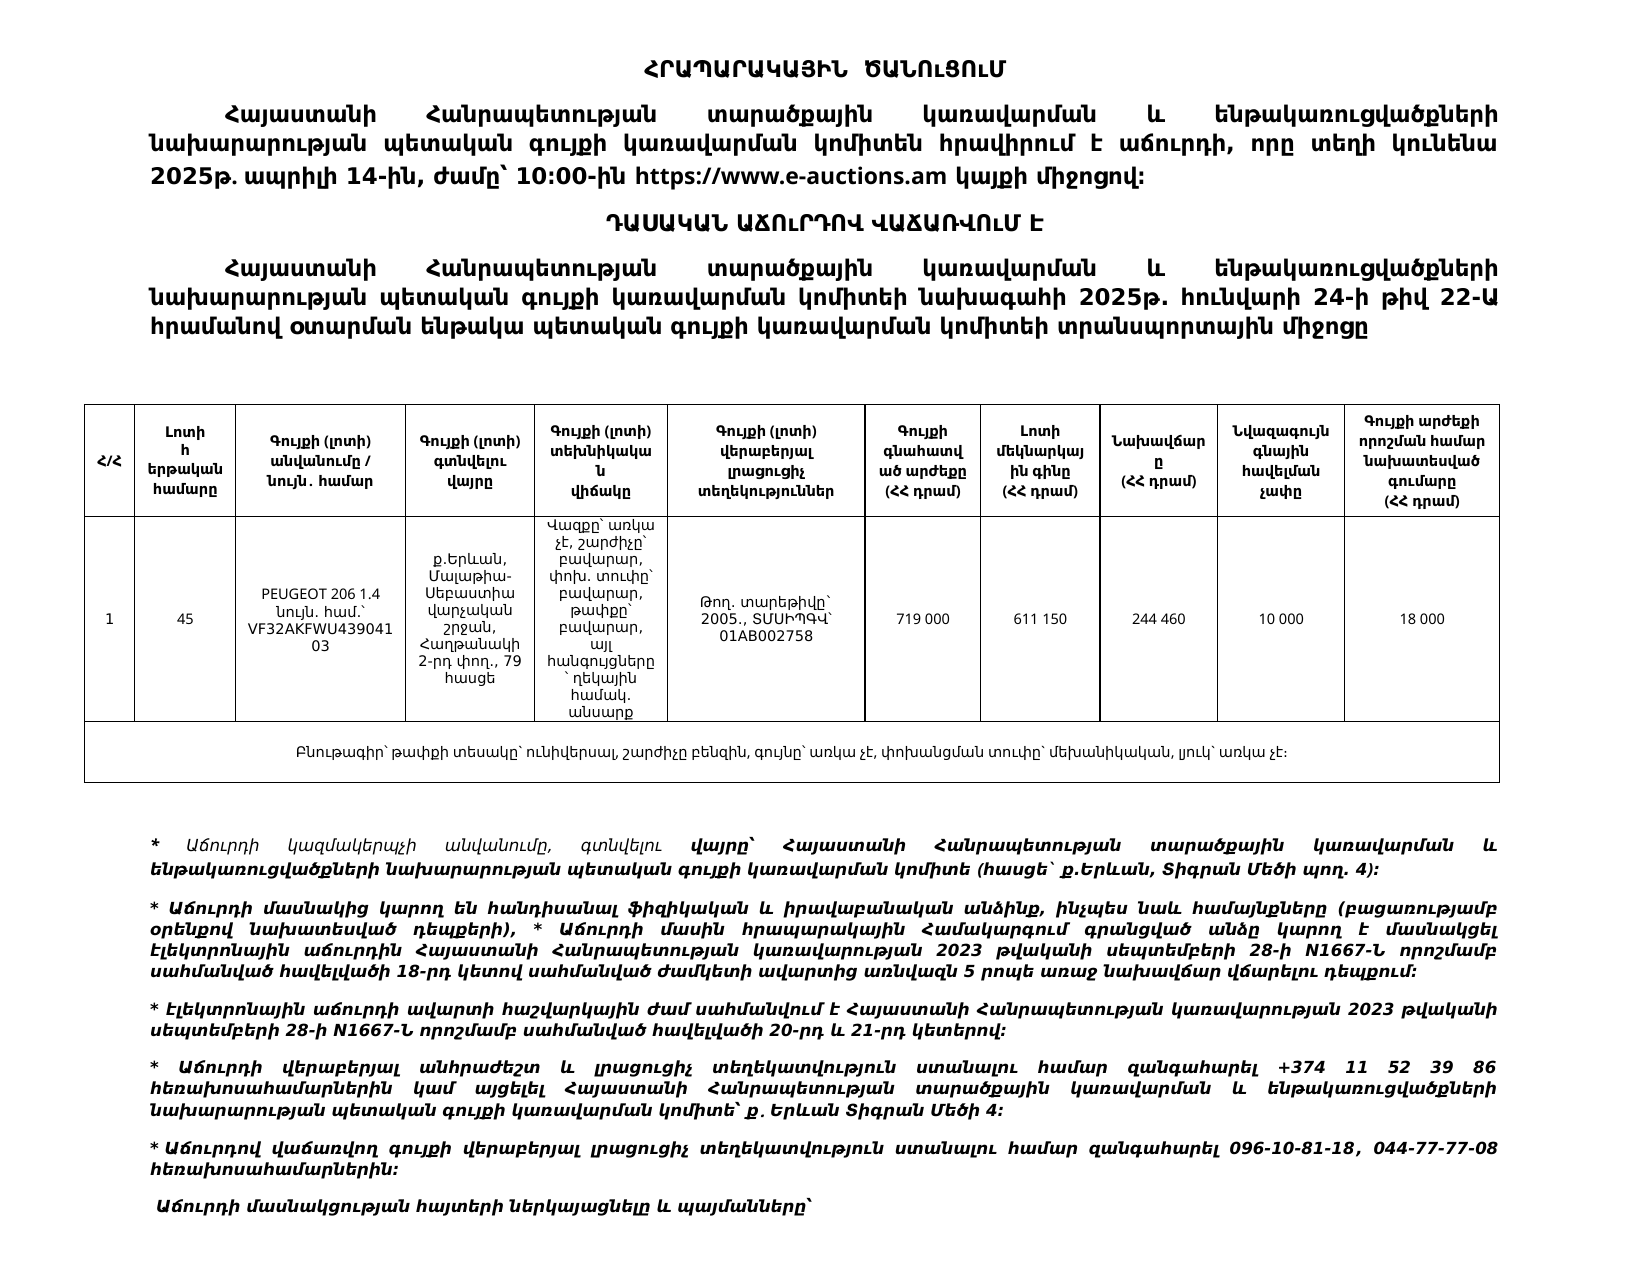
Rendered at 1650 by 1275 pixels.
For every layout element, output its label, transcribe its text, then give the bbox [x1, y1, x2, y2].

text * Աճուրդի մասնակից կարող են հանդիսանալ ֆիզիկական և իրավաբանական անձինք, ինչպես նաև համայնքները (բացառությամբ օրենքով նախատեսված դեպքերի), * Աճուրդի մասին հրապարակային Համակարգում գրանցված անձը կարող է մասնակցել էլեկտրոնային աճուրդին Հայաստանի Հանրապետության կառավարության 2023 թվականի սեպտեմբերի 28-ի N1667-Ն որոշմամբ սահմանված հավելվածի 18-րդ կետով սահմանված ժամկետի ավարտից առնվազն 5 րոպե առաջ նախավճար վճարելու դեպքում: [150, 899, 1500, 981]
text Աճուրդի մասնակցության հայտերի ներկայացնելը և պայմանները՝ [150, 1197, 1500, 1217]
table_header Լոտի հերթական համարը [135, 405, 235, 516]
table_header Նախավճարը (ՀՀ դրամ) [1101, 405, 1217, 516]
text Հայաստանի Հանրապետության տարածքային կառավարման և ենթակառուցվածքների նախարարության պետական գույքի կառավարման կոմիտեն հրավիրում է աճուրդի, որը տեղի կունենա 2025թ. ապրիլի 14-ին, ժամը՝ 10։00-ին https://www.e-auctions.am կայքի միջոցով։ [150, 102, 1500, 191]
table_header Գույքի (լոտի) գտնվելու վայրը [406, 405, 534, 516]
table_cell PEUGEOT 206 1.4 նույն․ համ․՝ VF32AKFWU43904103 [236, 517, 405, 721]
text * Աճուրդի կազմակերպչի անվանումը, գտնվելու վայրը՝ Հայաստանի Հանրապետության տարածքային կառավարման և ենթակառուցվածքների նախարարության պետական գույքի կառավարման կոմիտե (հասցե` ք.Երևան, Տիգրան Մեծի պող. 4)։ [150, 833, 1500, 881]
table_cell 18 000 [1345, 517, 1499, 721]
table_header Նվազագույն գնային հավելման չափը [1218, 405, 1344, 516]
table_cell 244 460 [1101, 517, 1217, 721]
table_cell 1 [85, 517, 134, 721]
text * Աճուրդի վերաբերյալ անհրաժեշտ և լրացուցիչ տեղեկատվություն ստանալու համար զանգահարել +374 11 52 39 86 հեռախոսահամարներին կամ այցելել Հայաստանի Հանրապետության տարածքային կառավարման և ենթակառուցվածքների նախարարության պետական գույքի կառավարման կոմիտե՝ ք․ Երևան Տիգրան Մեծի 4։ [150, 1058, 1500, 1121]
table_header Գույքի (լոտի) տեխնիկական վիճակը [535, 405, 667, 516]
text * Աճուրդով վաճառվող գույքի վերաբերյալ լրացուցիչ տեղեկատվություն ստանալու համար զանգահարել 096-10-81-18, 044-77-77-08 հեռախոսահամարներին։ [150, 1139, 1500, 1179]
table_header Գույքի գնահատված արժեքը (ՀՀ դրամ) [866, 405, 980, 516]
text ԴԱՍԱԿԱՆ ԱՃՈւՐԴՈՎ ՎԱՃԱՌՎՈւՄ Է [150, 210, 1500, 237]
table_cell Բնութագիր՝ թափքի տեսակը` ունիվերսալ, շարժիչը բենզին, գույնը՝ առկա չէ, փոխանցման տուփը` մեխանիկական, լյուկ` առկա չէ։ [85, 722, 1499, 782]
table_cell Վազքը՝ առկա չէ, շարժիչը՝ բավարար, փոխ. տուփը՝ բավարար, թափքը՝ բավարար, այլ հանգույցները՝ ղեկային համակ․ անսարք [535, 517, 667, 721]
table_header Գույքի արժեքի որոշման համար նախատեսված գումարը (ՀՀ դրամ) [1345, 405, 1499, 516]
table_header Գույքի (լոտի) անվանումը / նույն․ համար [236, 405, 405, 516]
table_header Հ/Հ [85, 405, 134, 516]
text * էլեկտրոնային աճուրդի ավարտի հաշվարկային ժամ սահմանվում է Հայաստանի Հանրապետության կառավարության 2023 թվականի սեպտեմբերի 28-ի N1667-Ն որոշմամբ սահմանված հավելվածի 20-րդ և 21-րդ կետերով: [150, 999, 1500, 1040]
table_cell Թող․ տարեթիվը` 2005․, ՏՄՍԻՊԳՎ՝ 01AB002758 [668, 517, 864, 721]
table_cell ք․Երևան, Մալաթիա- Սեբաստիա վարչական շրջան, Հաղթանակի 2-րդ փող․, 79 հասցե [406, 517, 534, 721]
table_cell 10 000 [1218, 517, 1344, 721]
table_header Գույքի (լոտի) վերաբերյալ լրացուցիչ տեղեկություններ [668, 405, 864, 516]
text ՀՐԱՊԱՐԱԿԱՅԻՆ ԾԱՆՈւՑՈւՄ [150, 56, 1500, 83]
table_cell 719 000 [866, 517, 980, 721]
text Հայաստանի Հանրապետության տարածքային կառավարման և ենթակառուցվածքների նախարարության պետական գույքի կառավարման կոմիտեի նախագահի 2025թ․ հունվարի 24-ի թիվ 22-Ա հրամանով օտարման ենթակա պետական գույքի կառավարման կոմիտեի տրանսպորտային միջոցը [150, 255, 1500, 339]
table_cell 611 150 [981, 517, 1099, 721]
table_header Լոտի մեկնարկային գինը (ՀՀ դրամ) [981, 405, 1099, 516]
table_cell 45 [135, 517, 235, 721]
